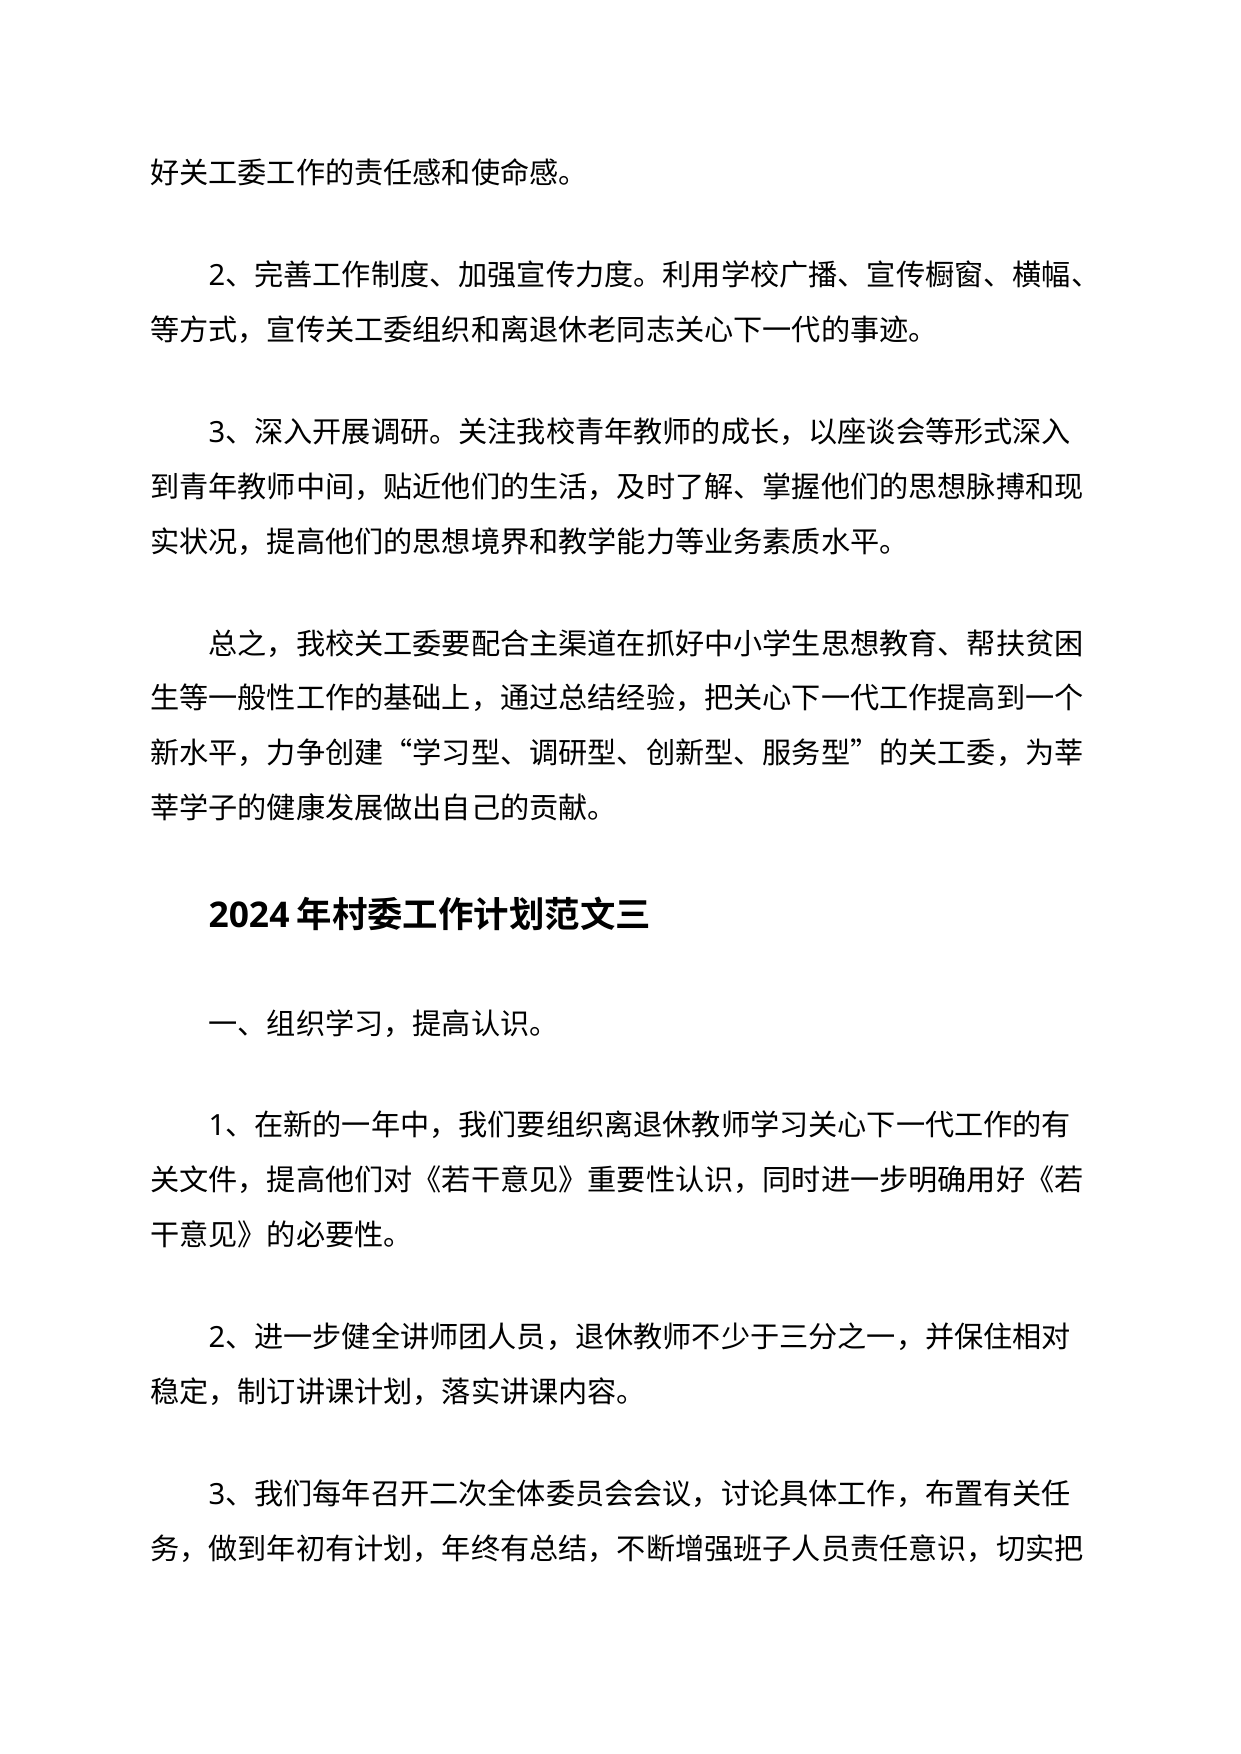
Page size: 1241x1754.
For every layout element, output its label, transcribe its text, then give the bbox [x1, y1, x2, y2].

text 2、完善工作制度、加强宣传力度。利用学校广播、宣传橱窗、横幅、等方式，宣传关工委组织和离退休老同志关心下一代的事迹。 [150, 252, 1090, 349]
text 1、在新的一年中，我们要组织离退休教师学习关心下一代工作的有关文件，提高他们对《若干意见》重要性认识，同时进一步明确用好《若干意见》的必要性。 [150, 1102, 1090, 1254]
text 2024年村委工作计划范文三 [150, 887, 1090, 938]
text 总之，我校关工委要配合主渠道在抓好中小学生思想教育、帮扶贫困生等一般性工作的基础上，通过总结经验，把关心下一代工作提高到一个新水平，力争创建“学习型、调研型、创新型、服务型”的关工委，为莘莘学子的健康发展做出自己的贡献。 [150, 620, 1090, 827]
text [150, 1470, 1090, 1568]
text 一、组织学习，提高认识。 [150, 1000, 1090, 1042]
text 3、深入开展调研。关注我校青年教师的成长，以座谈会等形式深入到青年教师中间，贴近他们的生活，及时了解、掌握他们的思想脉搏和现实状况，提高他们的思想境界和教学能力等业务素质水平。 [150, 408, 1090, 561]
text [150, 150, 1090, 192]
text 2、进一步健全讲师团人员，退休教师不少于三分之一，并保住相对稳定，制订讲课计划，落实讲课内容。 [150, 1314, 1090, 1411]
